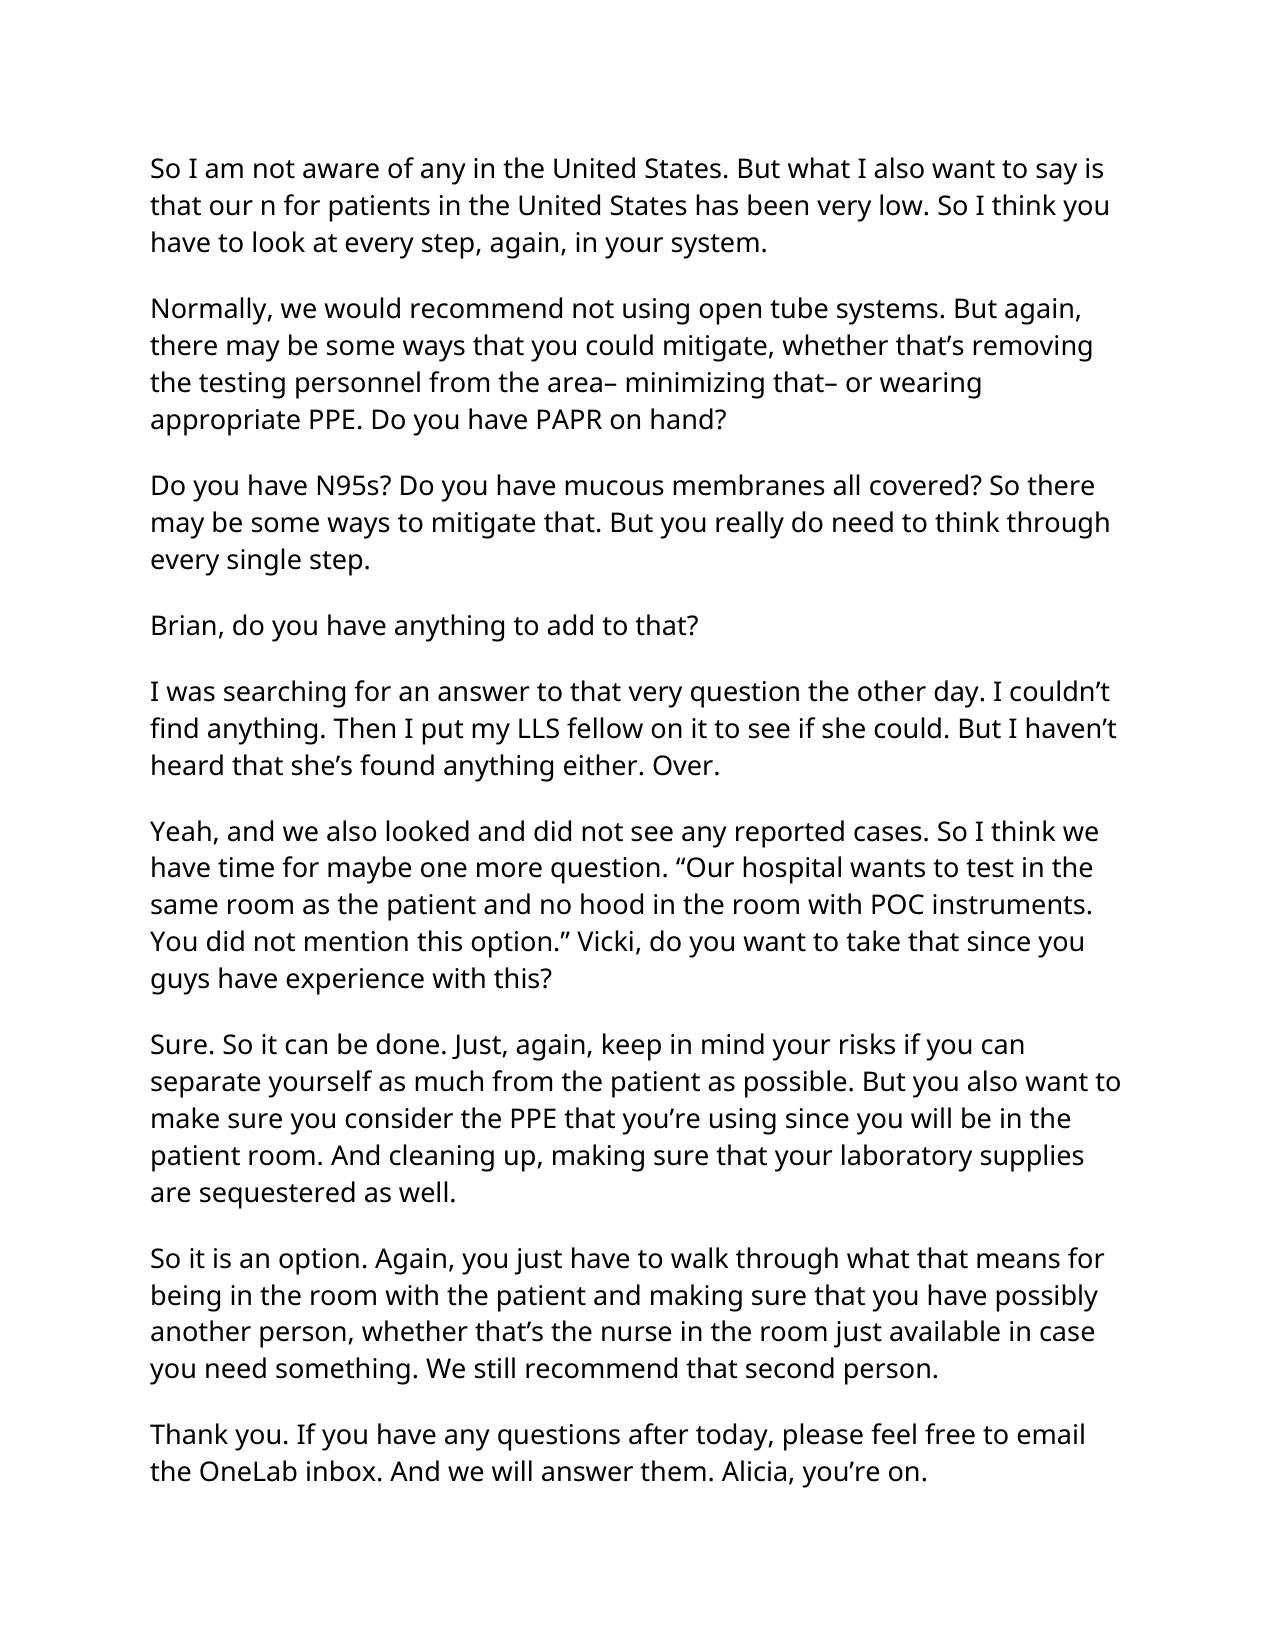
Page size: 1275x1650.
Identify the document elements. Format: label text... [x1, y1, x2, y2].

text So I am not aware of any in the United States. But what I also want to say is that our n for patients in the United States has been very low. So I think you have to look at every step, again, in your system. [150, 150, 1125, 261]
text Normally, we would recommend not using open tube systems. But again, there may be some ways that you could mitigate, whether that’s removing the testing personnel from the area– minimizing that– or wearing appropriate PPE. Do you have PAPR on hand? [150, 290, 1125, 437]
text I was searching for an answer to that very question the other day. I couldn’t find anything. Then I put my LLS fellow on it to see if she could. But I haven’t heard that she’s found anything either. Over. [150, 672, 1125, 783]
text Yeah, and we also looked and did not see any reported cases. So I think we have time for maybe one more question. “Our hospital wants to test in the same room as the patient and no hood in the room with POC instruments. You did not mention this option.” Vicki, do you want to take that since you guys have experience with this? [150, 812, 1125, 996]
text Sure. So it can be done. Just, again, keep in mind your risks if you can separate yourself as much from the patient as possible. But you also want to make sure you consider the PPE that you’re using since you will be in the patient room. And cleaning up, making sure that your laboratory supplies are sequestered as well. [150, 1026, 1125, 1210]
text Do you have N95s? Do you have mucous membranes all covered? So there may be some ways to mitigate that. But you really do need to think through every single step. [150, 466, 1125, 577]
text Thank you. If you have any questions after today, please feel free to email the OneLab inbox. And we will answer them. Alicia, you’re on. [150, 1416, 1125, 1489]
text So it is an option. Again, you just have to walk through what that means for being in the room with the patient and making sure that you have possibly another person, whether that’s the nurse in the room just available in case you need something. We still recommend that second person. [150, 1239, 1125, 1387]
text Brian, do you have anything to add to that? [150, 606, 1125, 643]
